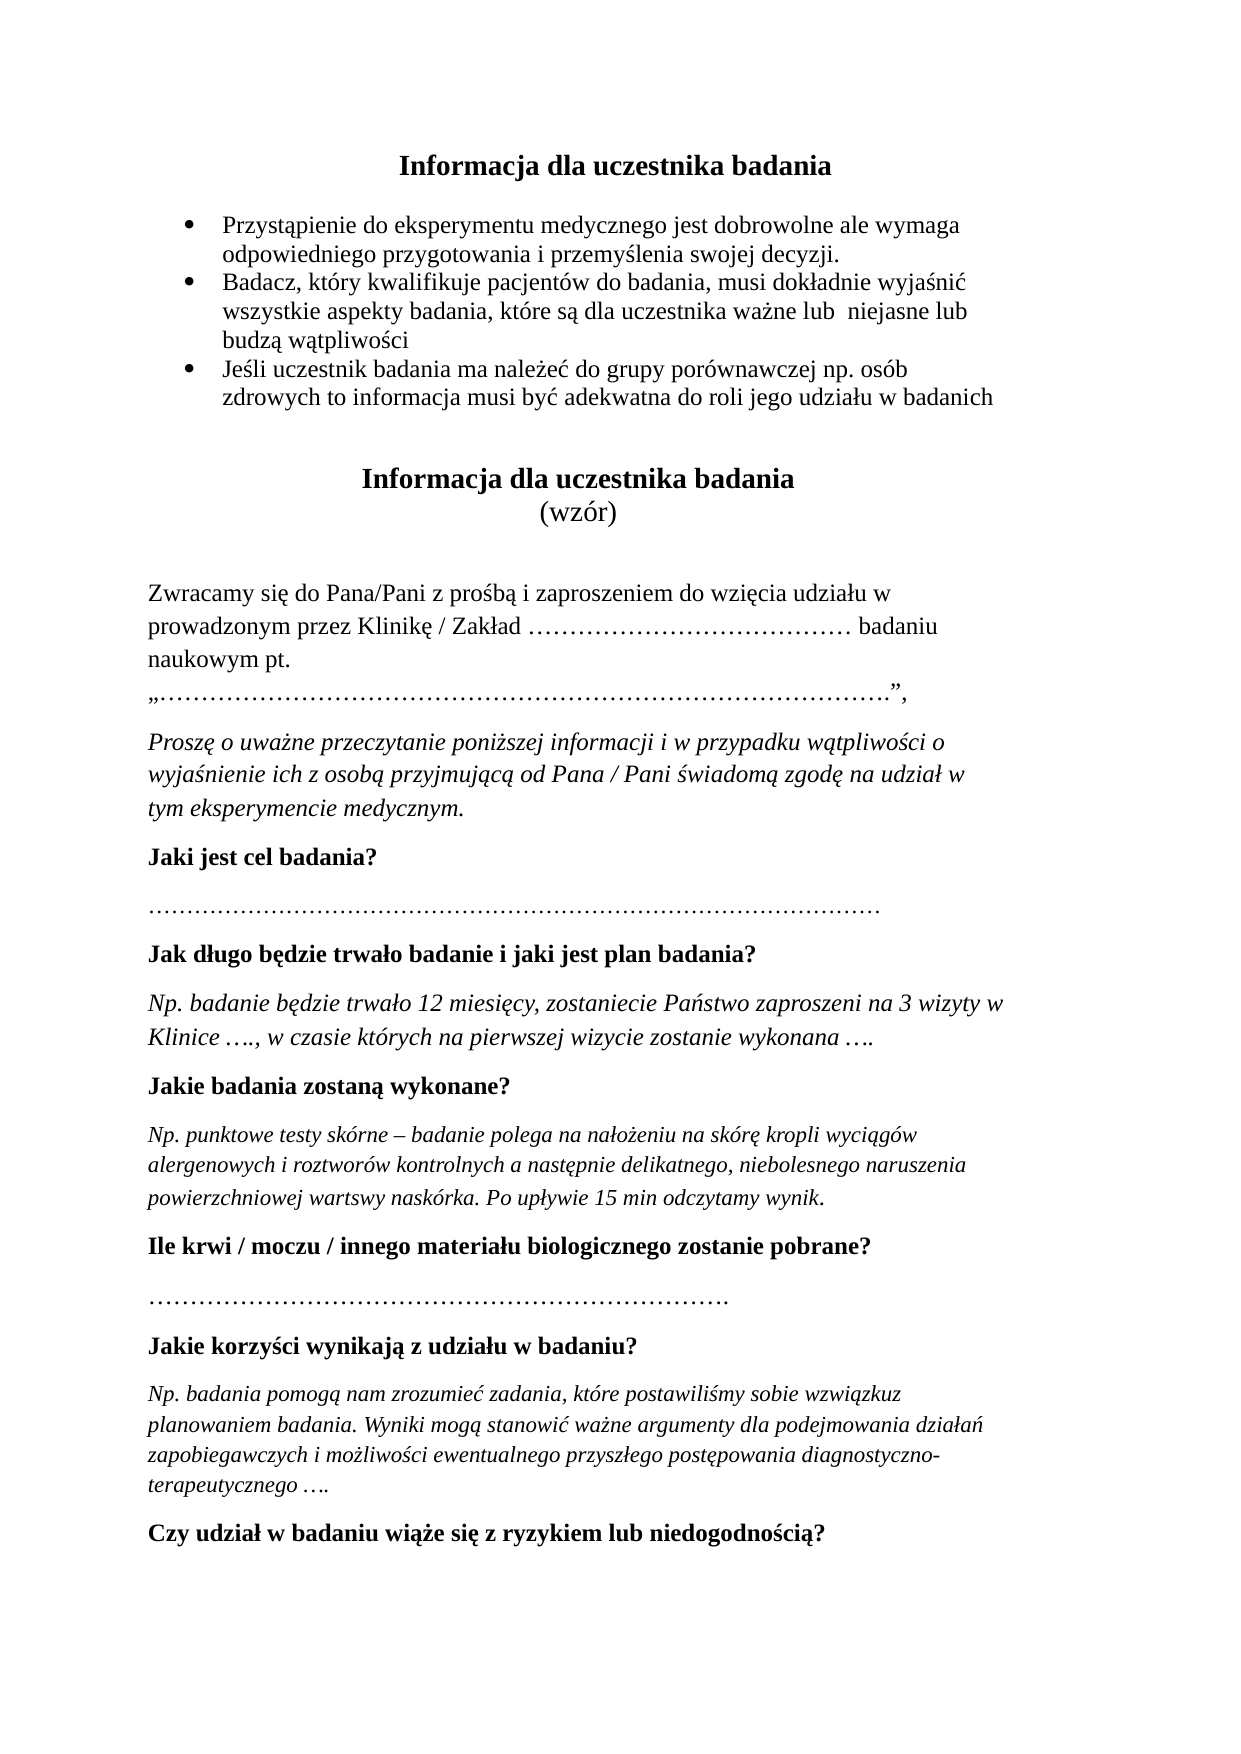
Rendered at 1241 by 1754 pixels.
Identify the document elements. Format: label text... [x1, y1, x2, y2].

text Np. punktowe testy skórne – badanie polega na nałożeniu na skórę kropli wyciągów alergenowych i roztworów kontrolnych a następnie delikatnego, niebolesnego naruszenia powierzchniowej wartswy naskórka. Po upływie 15 min odczytamy wynik. [148, 1121, 1008, 1211]
text …………………………………………………………………………………… [148, 892, 1008, 918]
text Czy udział w badaniu wiąże się z ryzykiem lub niedogodnością? [148, 1518, 1008, 1547]
text Jakie korzyści wynikają z udziału w badaniu? [148, 1331, 1008, 1359]
list Jeśli uczestnik badania ma należeć do grupy porównawczej np. osób zdrowych to informacja musi być adekwatna do roli jego udziału w badanich [185, 354, 1009, 411]
text Informacja dla uczestnika badania [148, 461, 1009, 494]
text Proszę o uważne przeczytanie poniższej informacji i w przypadku wątpliwości o wyjaśnienie ich z osobą przyjmującą od Pana / Pani świadomą zgodę na udział w tym eksperymencie medycznym. [148, 727, 1008, 821]
text Jak długo będzie trwało badanie i jaki jest plan badania? [148, 939, 1008, 968]
text Jakie badania zostaną wykonane? [148, 1071, 1008, 1100]
text Zwracamy się do Pana/Pani z prośbą i zaproszeniem do wzięcia udziału w prowadzonym przez Klinikę / Zakład ………………………………… badaniu naukowym pt. „…………………………………………………………………………….”, [148, 578, 1008, 706]
text ……………………………………………………………. [148, 1281, 1008, 1310]
text Np. badania pomogą nam zrozumieć zadania, które postawiliśmy sobie wzwiązkuz planowaniem badania. Wyniki mogą stanowić ważne argumenty dla podejmowania działań zapobiegawczych i możliwości ewentualnego przyszłego postępowania diagnostyczno-terapeutycznego …. [148, 1381, 1008, 1497]
text (wzór) [148, 494, 1009, 528]
text Jaki jest cel badania? [148, 842, 1008, 871]
list Informacja dla uczestnika badania [222, 148, 1009, 181]
list Przystąpienie do eksperymentu medycznego jest dobrowolne ale wymaga odpowiedniego przygotowania i przemyślenia swojej decyzji. [185, 210, 1009, 267]
text Ile krwi / moczu / innego materiału biologicznego zostanie pobrane? [148, 1231, 1008, 1260]
text Np. badanie będzie trwało 12 miesięcy, zostaniecie Państwo zaproszeni na 3 wizyty w Klinice …., w czasie których na pierwszej wizycie zostanie wykonana …. [148, 988, 1008, 1050]
list Badacz, który kwalifikuje pacjentów do badania, musi dokładnie wyjaśnić wszystkie aspekty badania, które są dla uczestnika ważne lub niejasne lub budzą wątpliwości [185, 267, 1009, 354]
